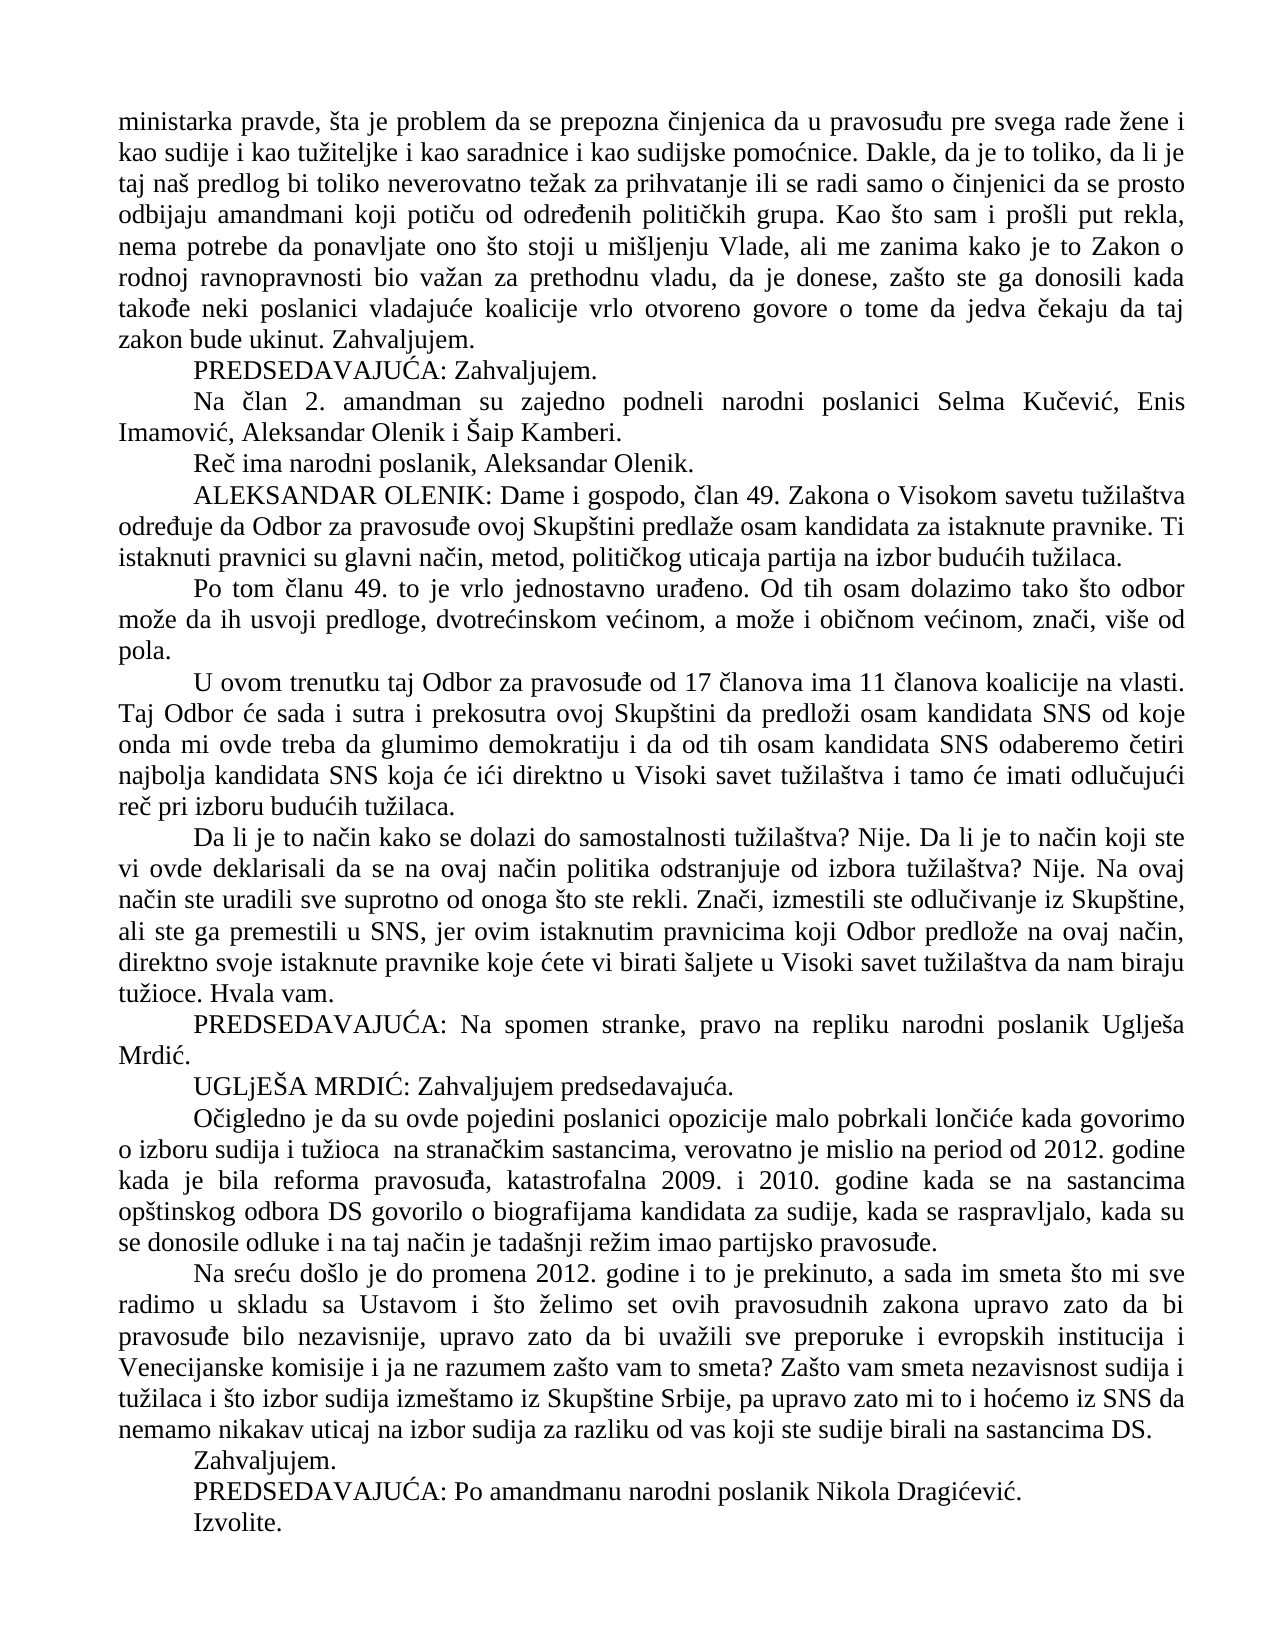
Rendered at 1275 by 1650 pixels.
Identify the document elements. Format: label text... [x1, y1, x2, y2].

text UGLjEŠA MRDIĆ: Zahvaljujem predsedavajuća. [118, 1071, 1186, 1102]
text Po tom članu 49. to je vrlo jednostavno urađeno. Od tih osam dolazimo tako što odbor može da ih usvoji predloge, dvotrećinskom većinom, a može i običnom većinom, znači, više od pola. [118, 572, 1186, 666]
text Očigledno je da su ovde pojedini poslanici opozicije malo pobrkali lončiće kada govorimo o izboru sudija i tužioca na stranačkim sastancima, verovatno je mislio na period od 2012. godine kada je bila reforma pravosuđa, katastrofalna 2009. i 2010. godine kada se na sastancima opštinskog odbora DS govorilo o biografijama kandidata za sudije, kada se raspravljalo, kada su se donosile odluke i na taj način je tadašnji režim imao partijsko pravosuđe. [118, 1102, 1186, 1257]
text PREDSEDAVAJUĆA: Zahvaljujem. [118, 354, 1186, 385]
text U ovom trenutku taj Odbor za pravosuđe od 17 članova ima 11 članova koalicije na vlasti. Taj Odbor će sada i sutra i prekosutra ovoj Skupštini da predloži osam kandidata SNS od koje onda mi ovde treba da glumimo demokratiju i da od tih osam kandidata SNS odaberemo četiri najbolja kandidata SNS koja će ići direktno u Visoki savet tužilaštva i tamo će imati odlučujući reč pri izboru budućih tužilaca. [118, 666, 1186, 821]
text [118, 105, 1186, 354]
text PREDSEDAVAJUĆA: Na spomen stranke, pravo na repliku narodni poslanik Uglješa Mrdić. [118, 1008, 1186, 1071]
text Da li je to način kako se dolazi do samostalnosti tužilaštva? Nije. Da li je to način koji ste vi ovde deklarisali da se na ovaj način politika odstranjuje od izbora tužilaštva? Nije. Na ovaj način ste uradili sve suprotno od onoga što ste rekli. Znači, izmestili ste odlučivanje iz Skupštine, ali ste ga premestili u SNS, jer ovim istaknutim pravnicima koji Odbor predlože na ovaj način, direktno svoje istaknute pravnike koje ćete vi birati šaljete u Visoki savet tužilaštva da nam biraju tužioce. Hvala vam. [118, 821, 1186, 1008]
text Na sreću došlo je do promena 2012. godine i to je prekinuto, a sada im smeta što mi sve radimo u skladu sa Ustavom i što želimo set ovih pravosudnih zakona upravo zato da bi pravosuđe bilo nezavisnije, upravo zato da bi uvažili sve preporuke i evropskih institucija i Venecijanske komisije i ja ne razumem zašto vam to smeta? Zašto vam smeta nezavisnost sudija i tužilaca i što izbor sudija izmeštamo iz Skupštine Srbije, pa upravo zato mi to i hoćemo iz SNS da nemamo nikakav uticaj na izbor sudija za razliku od vas koji ste sudije birali na sastancima DS. [118, 1257, 1186, 1444]
text Na član 2. amandman su zajedno podneli narodni poslanici Selma Kučević, Enis Imamović, Aleksandar Olenik i Šaip Kamberi. [118, 385, 1186, 448]
text Izvolite. [118, 1507, 1186, 1538]
text Reč ima narodni poslanik, Aleksandar Olenik. [118, 448, 1186, 479]
text PREDSEDAVAJUĆA: Po amandmanu narodni poslanik Nikola Dragićević. [118, 1475, 1186, 1507]
text Zahvaljujem. [118, 1444, 1186, 1475]
text ALEKSANDAR OLENIK: Dame i gospodo, član 49. Zakona o Visokom savetu tužilaštva određuje da Odbor za pravosuđe ovoj Skupštini predlaže osam kandidata za istaknute pravnike. Ti istaknuti pravnici su glavni način, metod, političkog uticaja partija na izbor budućih tužilaca. [118, 479, 1186, 572]
